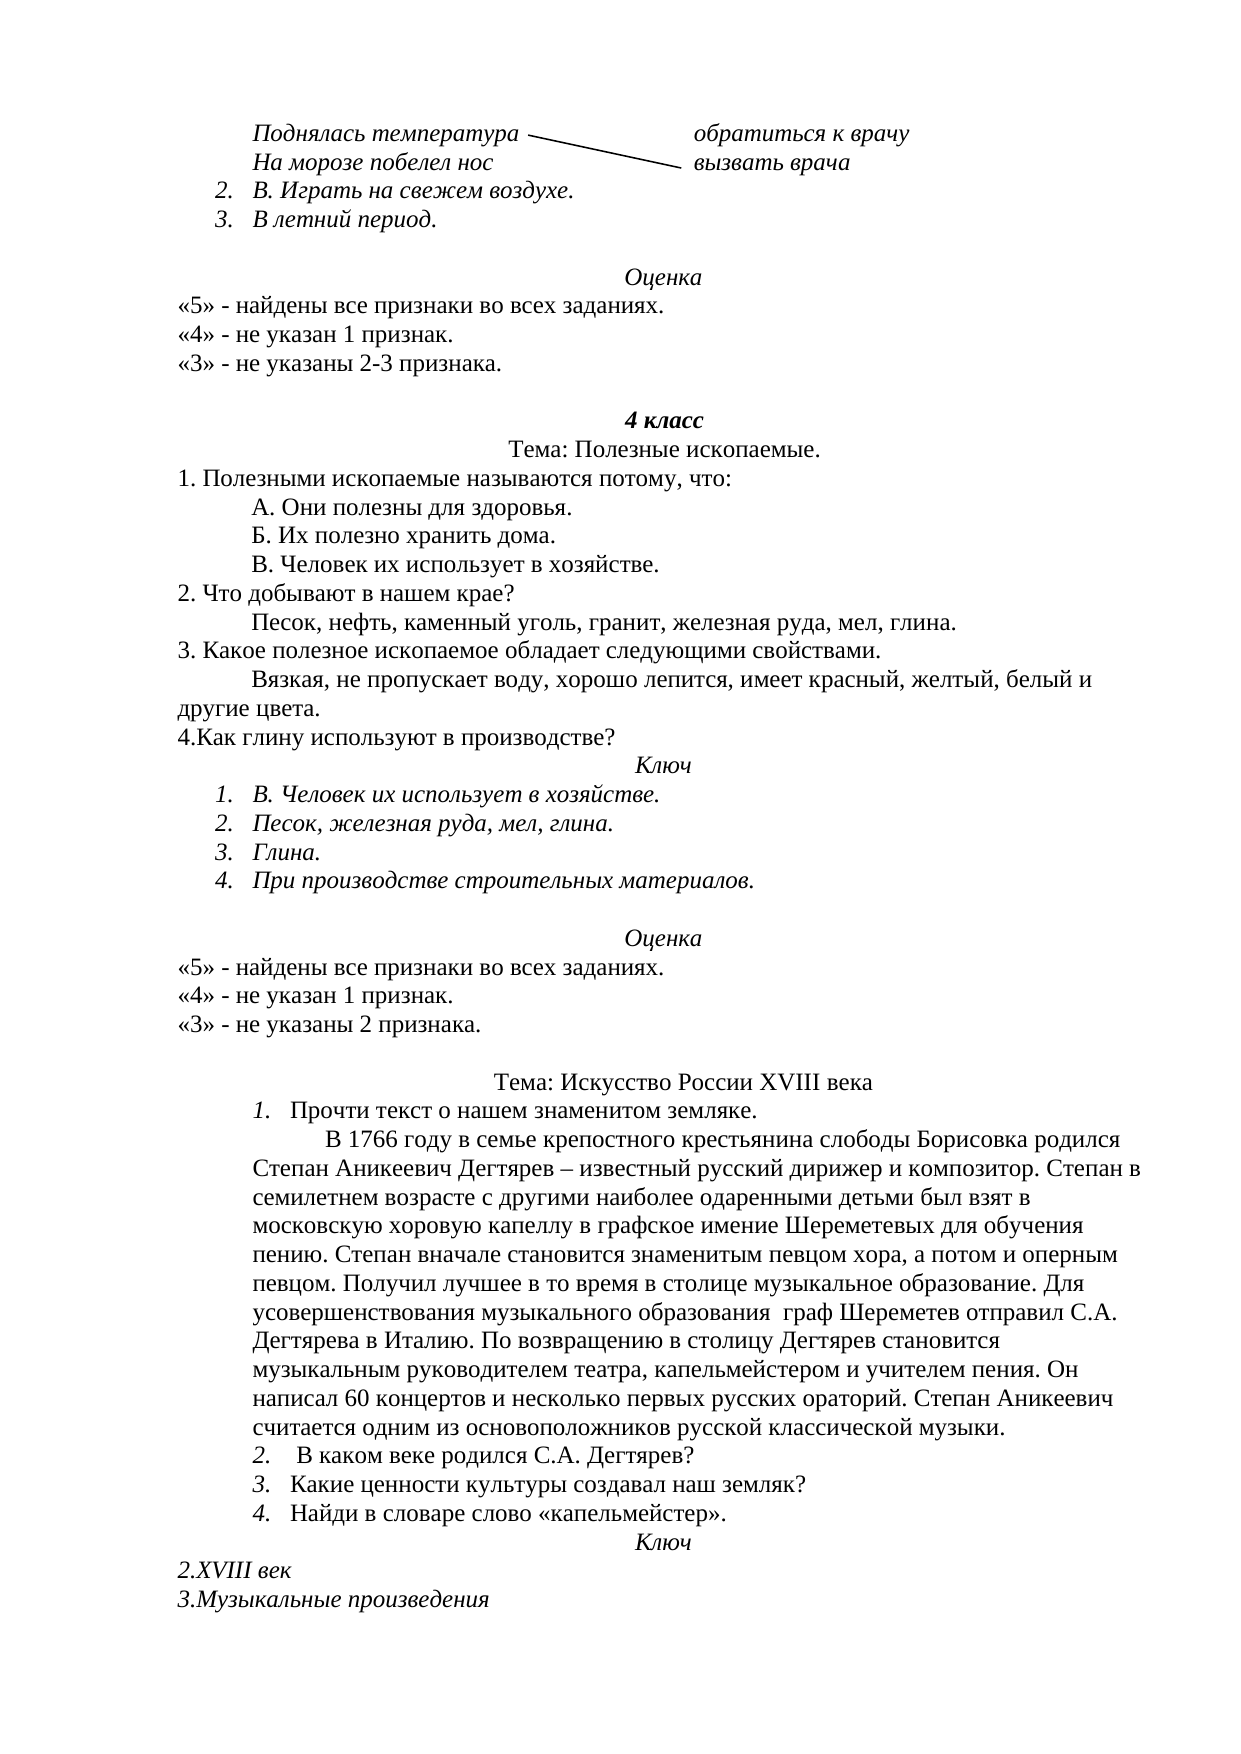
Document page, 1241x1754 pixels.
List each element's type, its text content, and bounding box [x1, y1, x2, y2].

text Ключ [177, 751, 1152, 779]
list При производстве строительных материалов. [215, 866, 1152, 894]
text «3» - не указаны 2-3 признака. [177, 348, 1152, 377]
text Оценка [177, 262, 1152, 291]
text 4 класс [177, 406, 1152, 434]
text Вязкая, не пропускает воду, хорошо лепится, имеет красный, желтый, белый и другие цвета. [177, 664, 1152, 722]
text Ключ [177, 1527, 1152, 1556]
text 2.XVIII век [177, 1556, 1152, 1584]
text «3» - не указаны 2 признака. [177, 1009, 1152, 1038]
list Какие ценности культуры создавал наш земляк? [252, 1469, 1152, 1498]
text 1. Полезными ископаемые называются потому, что: [177, 463, 1152, 492]
text «4» - не указан 1 признак. [177, 319, 1152, 348]
text Тема: Искусство России XVIII века [215, 1067, 1152, 1096]
text «4» - не указан 1 признак. [177, 981, 1152, 1009]
text На морозе побелел нос вызвать врача [252, 147, 1152, 176]
text Оценка [177, 923, 1152, 952]
text Б. Их полезно хранить дома. [177, 521, 1152, 549]
text Песок, нефть, каменный уголь, гранит, железная руда, мел, глина. [177, 607, 1152, 636]
list В. Человек их использует в хозяйстве. [215, 779, 1152, 808]
text 3. Какое полезное ископаемое обладает следующими свойствами. [177, 636, 1152, 664]
list Найди в словаре слово «капельмейстер». [252, 1498, 1152, 1527]
text 3.Музыкальные произведения [177, 1584, 1152, 1613]
text Тема: Полезные ископаемые. [177, 434, 1152, 463]
text «5» - найдены все признаки во всех заданиях. [177, 291, 1152, 319]
list Глина. [215, 837, 1152, 866]
text «5» - найдены все признаки во всех заданиях. [177, 952, 1152, 981]
list В. Играть на свежем воздухе. [215, 176, 1152, 204]
text 2. Что добывают в нашем крае? [177, 578, 1152, 607]
text А. Они полезны для здоровья. [177, 492, 1152, 521]
list Песок, железная руда, мел, глина. [215, 808, 1152, 837]
text 4.Как глину используют в производстве? [177, 722, 1152, 751]
list Прочти текст о нашем знаменитом земляке. [252, 1096, 1152, 1124]
text В. Человек их использует в хозяйстве. [177, 549, 1152, 578]
list В летний период. [215, 204, 1152, 233]
text В 1766 году в семье крепостного крестьянина слободы Борисовка родился Степан Аникеевич Дегтярев – известный русский дирижер и композитор. Степан в семилетнем возрасте с другими наиболее одаренными детьми был взят в московскую хоровую капеллу в графское имение Шереметевых для обучения пению. Степан вначале становится знаменитым певцом хора, а потом и оперным певцом. Получил лучшее в то время в столице музыкальное образование. Для усовершенствования музыкального образования граф Шереметев отправил С.А. Дегтярева в Италию. По возвращению в столицу Дегтярев становится музыкальным руководителем театра, капельмейстером и учителем пения. Он написал 60 концертов и несколько первых русских ораторий. Степан Аникеевич считается одним из основоположников русской классической музыки. [252, 1124, 1152, 1441]
list В каком веке родился С.А. Дегтярев? [252, 1441, 1152, 1469]
text Поднялась температура обратиться к врачу [252, 118, 1152, 147]
